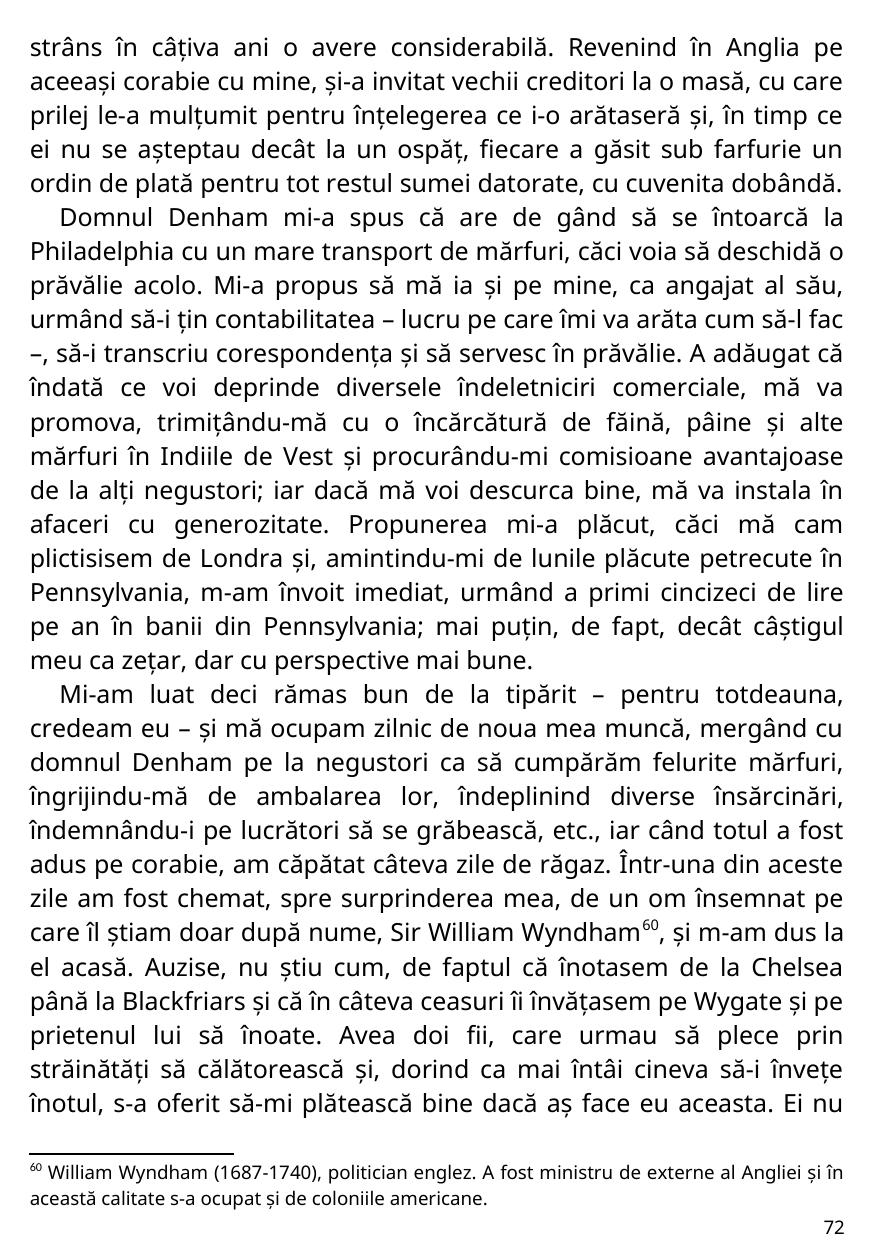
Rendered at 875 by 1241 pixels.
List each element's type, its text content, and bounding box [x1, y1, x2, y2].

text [29, 677, 844, 1119]
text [29, 29, 844, 200]
text Domnul Denham mi-a spus că are de gând să se întoarcă la Philadelphia cu un mare transport de mărfuri, căci voia să deschidă o prăvălie acolo. Mi-a propus să mă ia și pe mine, ca angajat al său, urmând să-i țin contabilitatea – lucru pe care îmi va arăta cum să-l fac –, să-i transcriu corespondența și să servesc în prăvălie. A adăugat că îndată ce voi deprinde diversele îndeletniciri comerciale, mă va promova, trimițându-mă cu o încărcătură de făină, pâine și alte mărfuri în Indiile de Vest și procurându-mi comisioane avantajoase de la alți negustori; iar dacă mă voi descurca bine, mă va instala în afaceri cu generozitate. Propunerea mi-a plăcut, căci mă cam plictisisem de Londra și, amintindu-mi de lunile plăcute petrecute în Pennsylvania, m-am învoit imediat, urmând a primi cincizeci de lire pe an în banii din Pennsylvania; mai puțin, de fapt, decât câștigul meu ca zețar, dar cu perspective mai bune. [29, 200, 844, 677]
